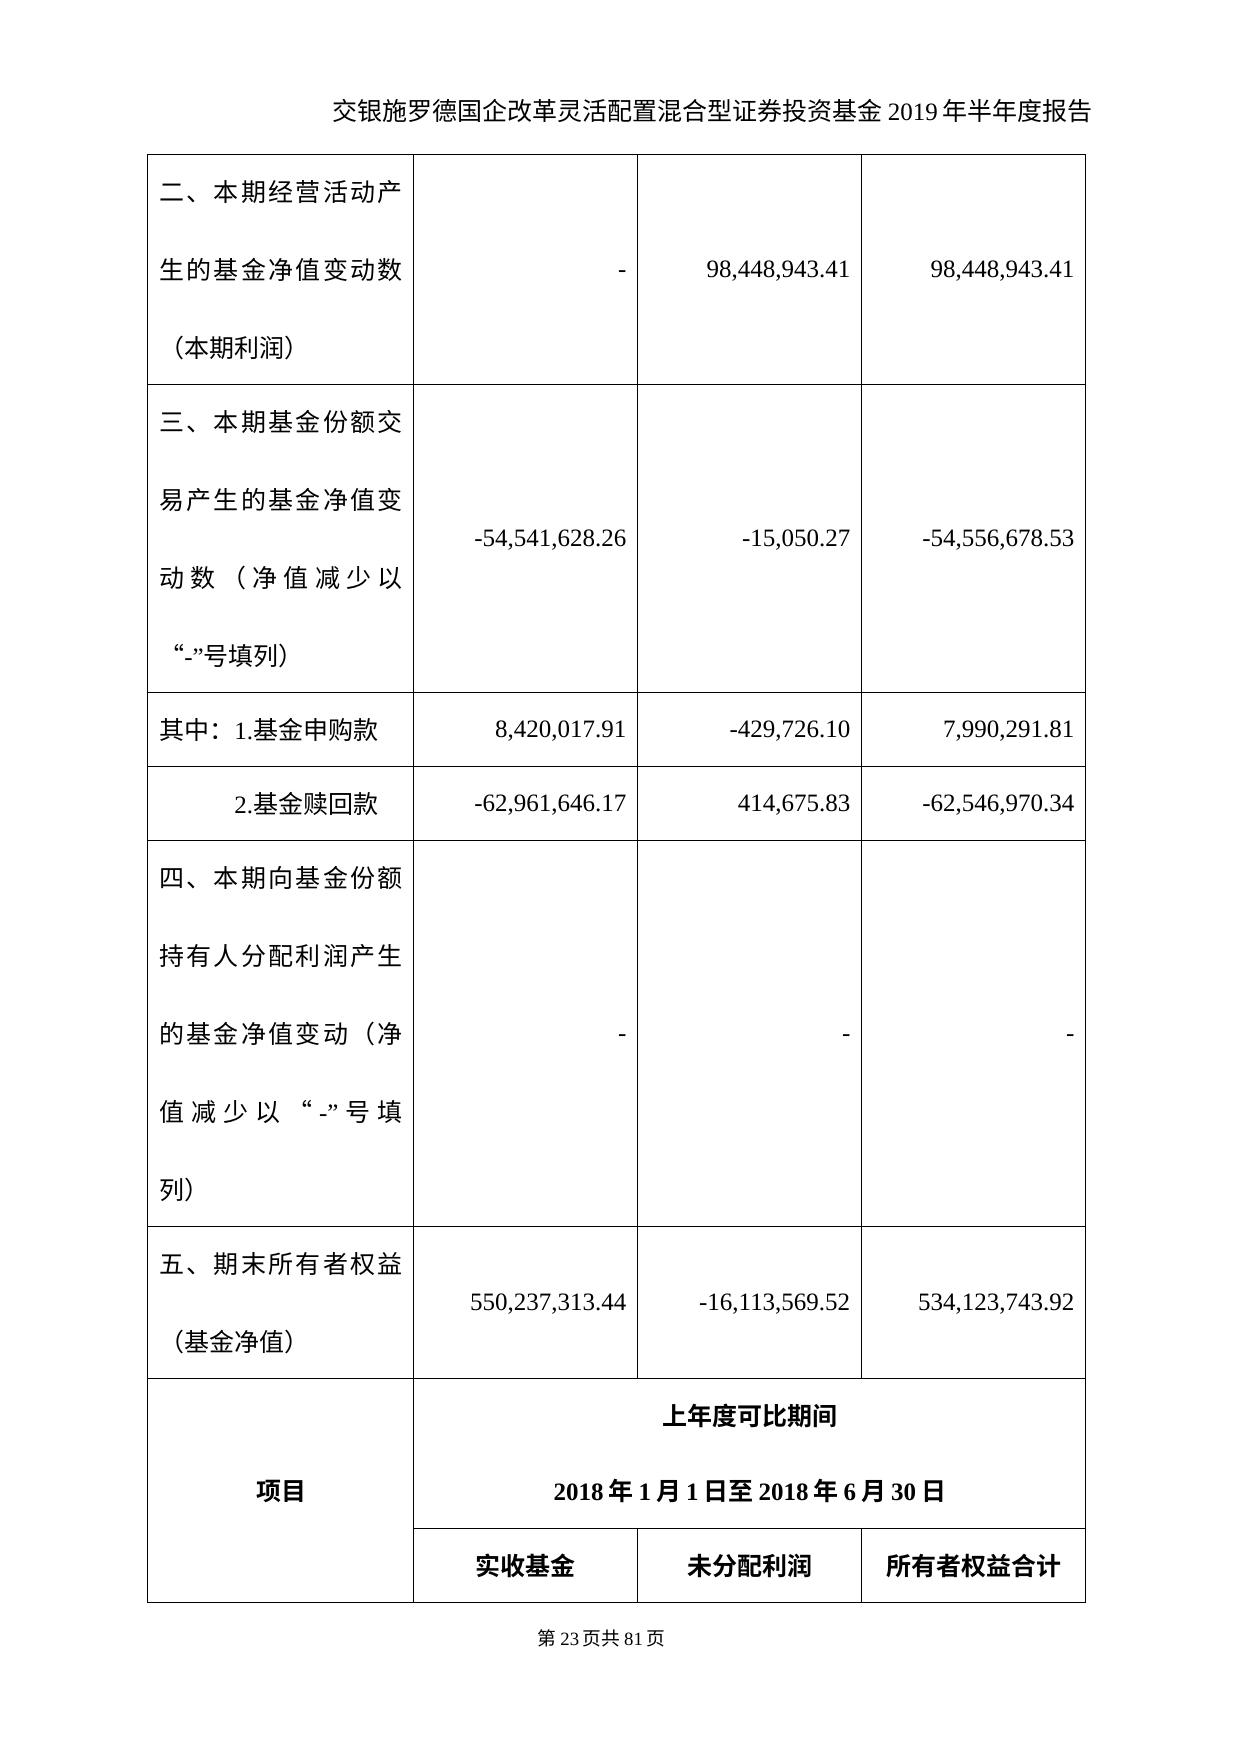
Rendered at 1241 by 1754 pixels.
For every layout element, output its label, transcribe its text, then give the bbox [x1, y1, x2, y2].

table_cell -62,546,970.34 [862, 767, 1085, 840]
table_cell -54,556,678.53 [862, 385, 1085, 692]
table_cell 所有者权益合计 [862, 1529, 1085, 1602]
table_cell -15,050.27 [638, 385, 861, 692]
table_cell -16,113,569.52 [638, 1227, 861, 1378]
table_cell -54,541,628.26 [414, 385, 637, 692]
table_cell 三、本期基金份额交易产生的基金净值变动数（净值减少以“-”号填列） [148, 385, 413, 692]
table_cell 550,237,313.44 [414, 1227, 637, 1378]
table_cell -429,726.10 [638, 693, 861, 766]
table_cell 未分配利润 [638, 1529, 861, 1602]
table_cell 实收基金 [414, 1529, 637, 1602]
table_cell 四、本期向基金份额持有人分配利润产生的基金净值变动（净值减少以“-”号填列） [148, 841, 413, 1226]
table_cell 上年度可比期间 2018年1月1日至2018年6月30日 [414, 1379, 1085, 1528]
table_cell - [862, 841, 1085, 1226]
table_cell 2.基金赎回款 [148, 767, 413, 840]
table_cell 8,420,017.91 [414, 693, 637, 766]
table_cell 其中：1.基金申购款 [148, 693, 413, 766]
table_cell 二、本期经营活动产生的基金净值变动数（本期利润） [148, 155, 413, 384]
table_cell 98,448,943.41 [862, 155, 1085, 384]
table_cell 414,675.83 [638, 767, 861, 840]
table_cell - [414, 155, 637, 384]
table_cell 534,123,743.92 [862, 1227, 1085, 1378]
table_cell -62,961,646.17 [414, 767, 637, 840]
table_cell 五、期末所有者权益（基金净值） [148, 1227, 413, 1378]
table_cell - [638, 841, 861, 1226]
table_cell 项目 [148, 1379, 413, 1602]
table_cell - [414, 841, 637, 1226]
table_cell 7,990,291.81 [862, 693, 1085, 766]
table_cell 98,448,943.41 [638, 155, 861, 384]
